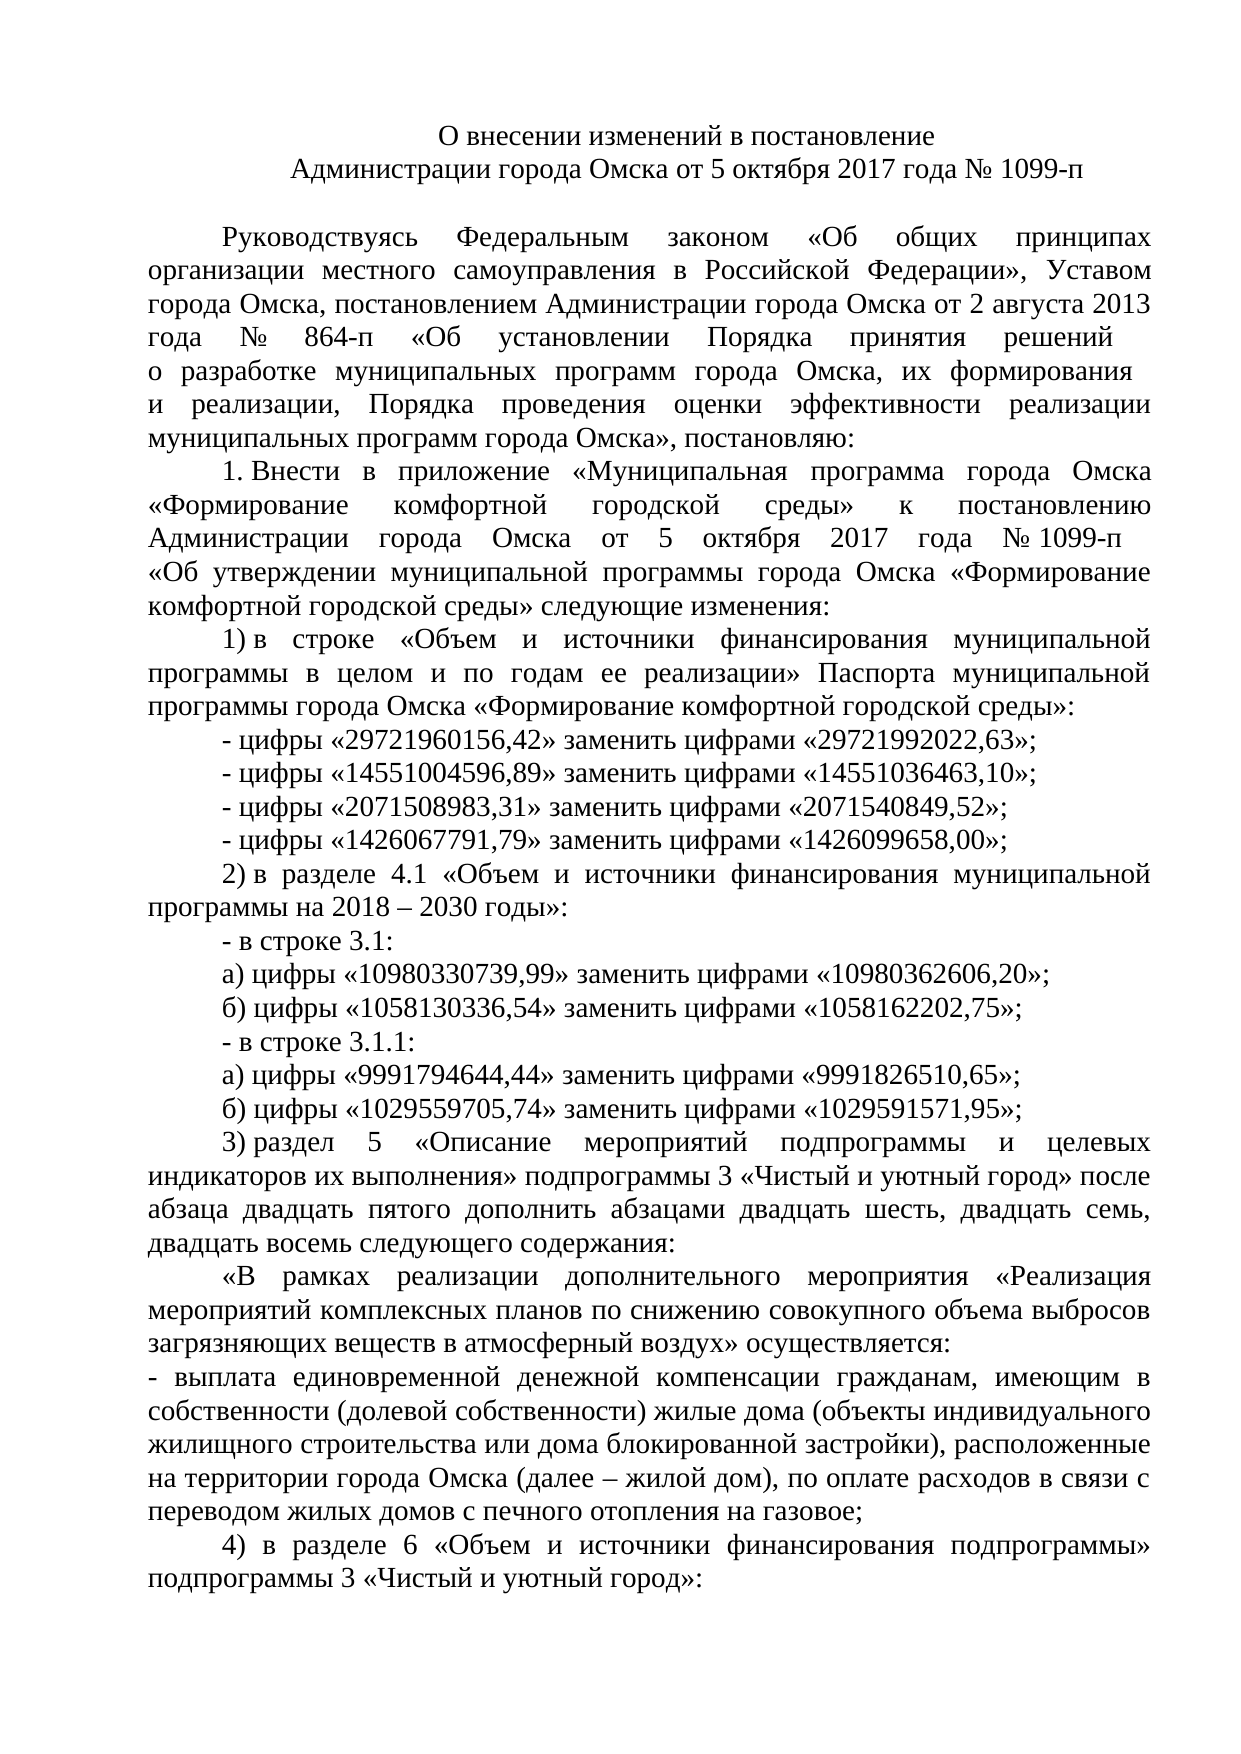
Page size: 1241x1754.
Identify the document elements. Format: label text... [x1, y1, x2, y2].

text - в строке 3.1: [148, 923, 1152, 957]
text 3) раздел 5 «Описание мероприятий подпрограммы и целевых индикаторов их выполнения» подпрограммы 3 «Чистый и уютный город» после абзаца двадцать пятого дополнить абзацами двадцать шесть, двадцать семь, двадцать восемь следующего содержания: [148, 1124, 1152, 1258]
text б) цифры «1029559705,74» заменить цифрами «1029591571,95»; [148, 1091, 1152, 1124]
text а) цифры «9991794644,44» заменить цифрами «9991826510,65»; [148, 1057, 1152, 1091]
text а) цифры «10980330739,99» заменить цифрами «10980362606,20»; [148, 957, 1152, 990]
text б) цифры «1058130336,54» заменить цифрами «1058162202,75»; [148, 990, 1152, 1024]
text - цифры «14551004596,89» заменить цифрами «14551036463,10»; [148, 755, 1152, 789]
text Администрации города Омска от 5 октября 2017 года № 1099-п [148, 152, 1152, 185]
text - выплата единовременной денежной компенсации гражданам, имеющим в собственности (долевой собственности) жилые дома (объекты индивидуального жилищного строительства или дома блокированной застройки), расположенные на территории города Омска (далее – жилой дом), по оплате расходов в связи с переводом жилых домов с печного отопления на газовое; [148, 1359, 1152, 1527]
text «В рамках реализации дополнительного мероприятия «Реализация мероприятий комплексных планов по снижению совокупного объема выбросов загрязняющих веществ в атмосферный воздух» осуществляется: [148, 1258, 1152, 1359]
text Руководствуясь Федеральным законом «Об общих принципах организации местного самоуправления в Российской Федерации», Уставом города Омска, постановлением Администрации города Омска от 2 августа 2013 года № 864-п «Об установлении Порядка принятия решений о разработке муниципальных программ города Омска, их формирования и реализации, Порядка проведения оценки эффективности реализации муниципальных программ города Омска», постановляю: [148, 219, 1152, 453]
text О внесении изменений в постановление [148, 118, 1152, 152]
text - цифры «29721960156,42» заменить цифрами «29721992022,63»; [148, 722, 1152, 755]
text 2) в разделе 4.1 «Объем и источники финансирования муниципальной программы на 2018 – 2030 годы»: [148, 856, 1152, 923]
text - цифры «1426067791,79» заменить цифрами «1426099658,00»; [148, 822, 1152, 856]
text 1) в строке «Объем и источники финансирования муниципальной программы в целом и по годам ее реализации» Паспорта муниципальной программы города Омска «Формирование комфортной городской среды»: [148, 621, 1152, 722]
text - цифры «2071508983,31» заменить цифрами «2071540849,52»; [148, 789, 1152, 822]
text 4) в разделе 6 «Объем и источники финансирования подпрограммы» подпрограммы 3 «Чистый и уютный город»: [148, 1527, 1152, 1594]
text - в строке 3.1.1: [148, 1024, 1152, 1057]
text 1. Внести в приложение «Муниципальная программа города Омска «Формирование комфортной городской среды» к постановлению Администрации города Омска от 5 октября 2017 года № 1099-п «Об утверждении муниципальной программы города Омска «Формирование комфортной городской среды» следующие изменения: [148, 453, 1152, 621]
